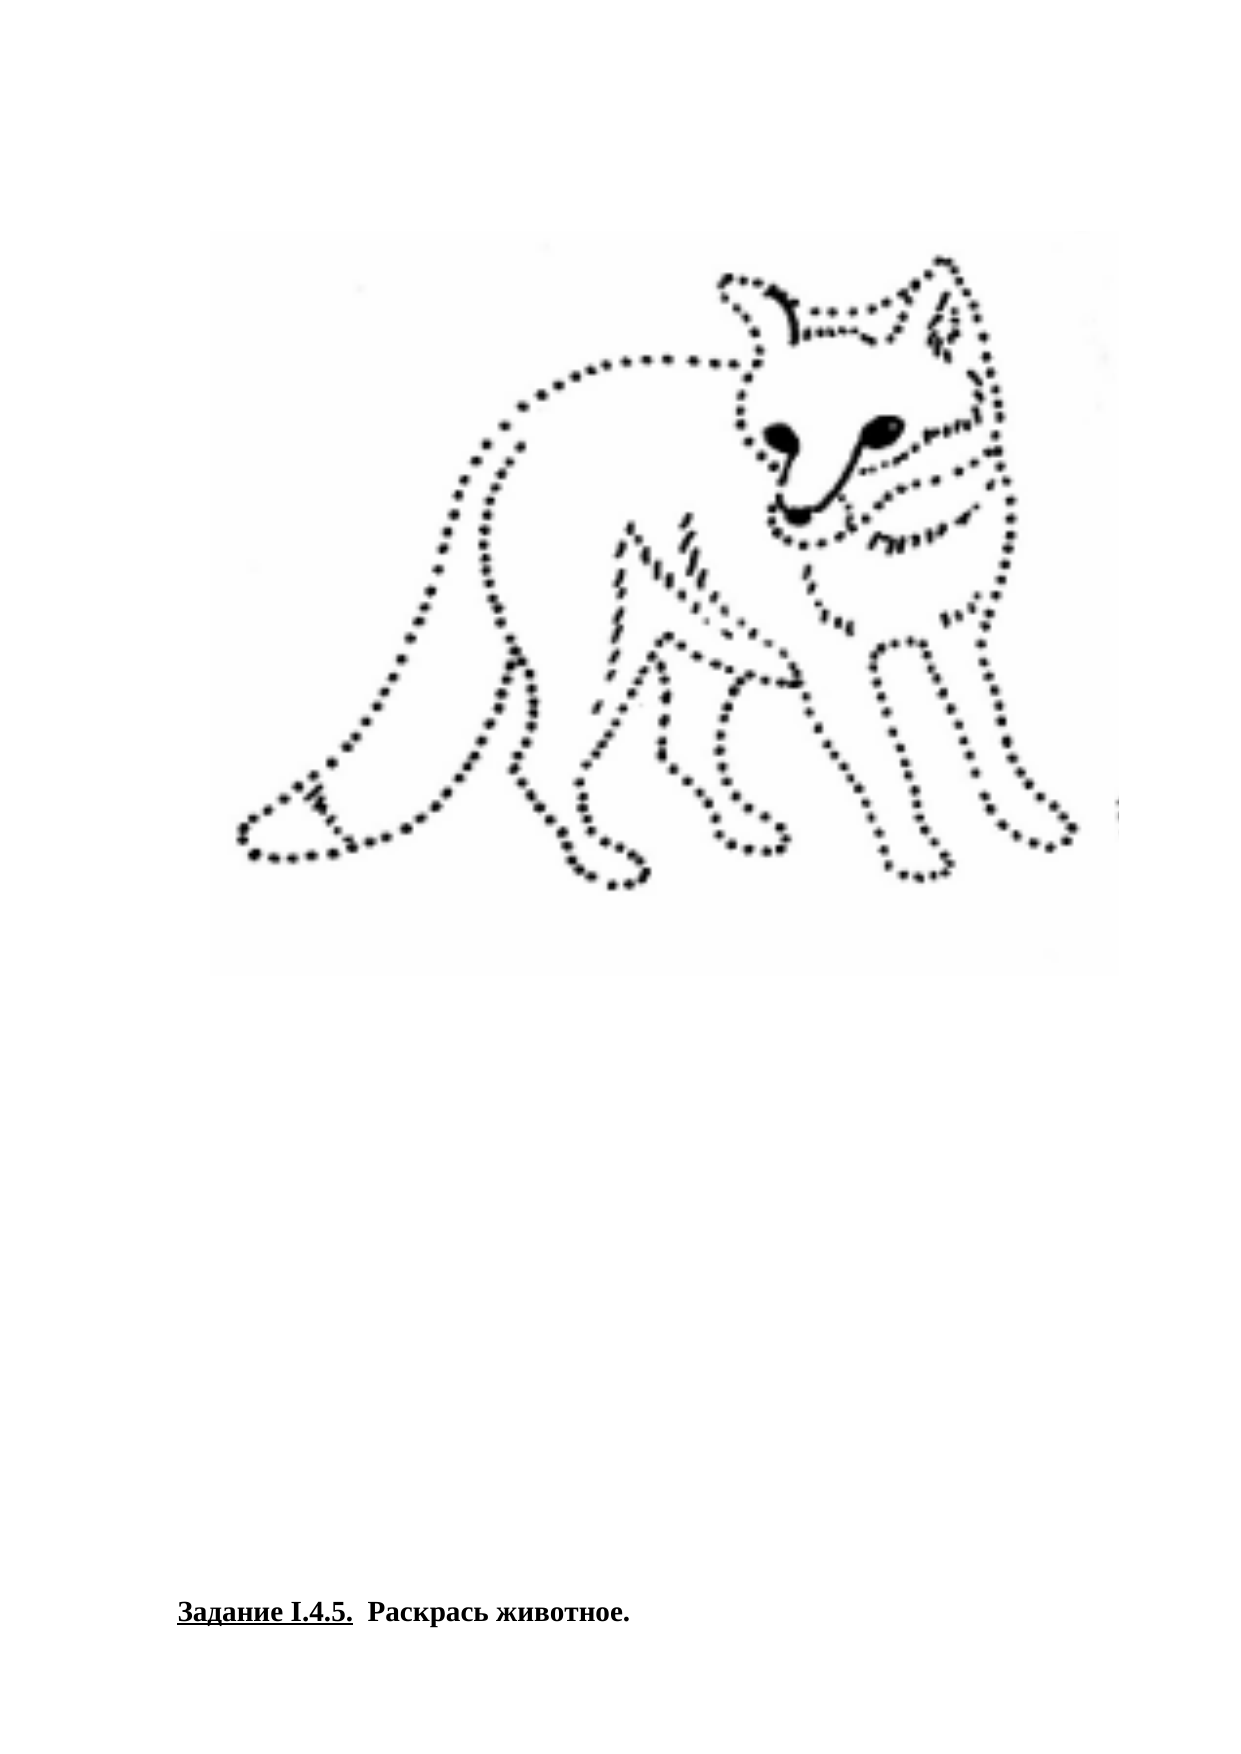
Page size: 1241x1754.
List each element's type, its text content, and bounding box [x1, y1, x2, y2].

picture [210, 231, 1119, 976]
text Задание I.4.5. Раскрась животное. [177, 1594, 1152, 1627]
